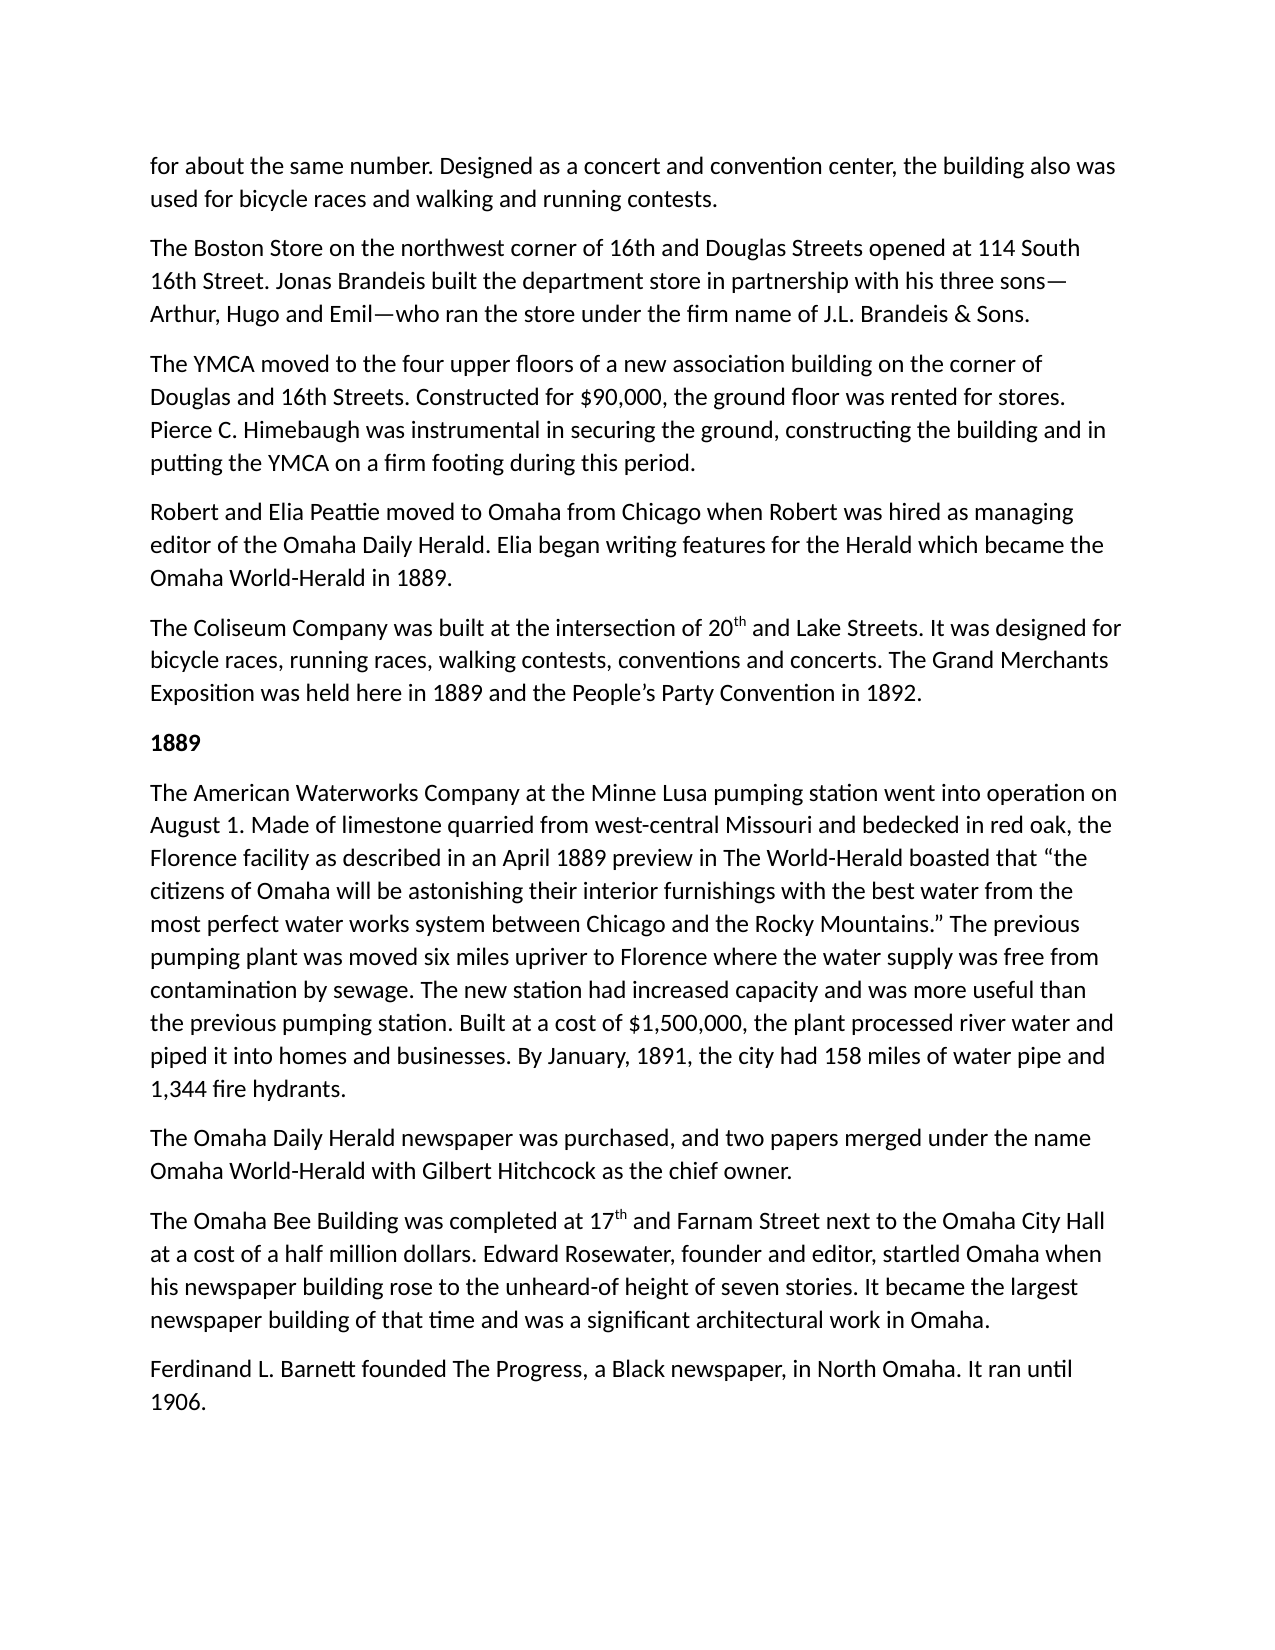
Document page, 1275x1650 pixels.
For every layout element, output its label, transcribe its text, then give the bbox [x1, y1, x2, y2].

text Ferdinand L. Barnett founded The Progress, a Black newspaper, in North Omaha. It ran until 1906. [150, 1353, 1125, 1417]
text The American Waterworks Company at the Minne Lusa pumping station went into operation on August 1. Made of limestone quarried from west-central Missouri and bedecked in red oak, the Florence facility as described in an April 1889 preview in The World-Herald boasted that “the citizens of Omaha will be astonishing their interior furnishings with the best water from the most perfect water works system between Chicago and the Rocky Mountains.” The previous pumping plant was moved six miles upriver to Florence where the water supply was free from contamination by sewage. The new station had increased capacity and was more useful than the previous pumping station. Built at a cost of $1,500,000, the plant processed river water and piped it into homes and businesses. By January, 1891, the city had 158 miles of water pipe and 1,344 fire hydrants. [150, 777, 1125, 1103]
text The Coliseum Company was built at the intersection of 20th and Lake Streets. It was designed for bicycle races, running races, walking contests, conventions and concerts. The Grand Merchants Exposition was held here in 1889 and the People’s Party Convention in 1892. [150, 612, 1125, 708]
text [150, 150, 1125, 213]
text The Boston Store on the northwest corner of 16th and Douglas Streets opened at 114 South 16th Street. Jonas Brandeis built the department store in partnership with his three sons—Arthur, Hugo and Emil—who ran the store under the firm name of J.L. Brandeis & Sons. [150, 232, 1125, 329]
text The Omaha Daily Herald newspaper was purchased, and two papers merged under the name Omaha World-Herald with Gilbert Hitchcock as the chief owner. [150, 1122, 1125, 1186]
text 1889 [150, 727, 1125, 758]
text The Omaha Bee Building was completed at 17th and Farnam Street next to the Omaha City Hall at a cost of a half million dollars. Edward Rosewater, founder and editor, startled Omaha when his newspaper building rose to the unheard-of height of seven stories. It became the largest newspaper building of that time and was a significant architectural work in Omaha. [150, 1205, 1125, 1334]
text Robert and Elia Peattie moved to Omaha from Chicago when Robert was hired as managing editor of the Omaha Daily Herald. Elia began writing features for the Herald which became the Omaha World-Herald in 1889. [150, 496, 1125, 593]
text The YMCA moved to the four upper floors of a new association building on the corner of Douglas and 16th Streets. Constructed for $90,000, the ground floor was rented for stores. Pierce C. Himebaugh was instrumental in securing the ground, constructing the building and in putting the YMCA on a firm footing during this period. [150, 348, 1125, 477]
